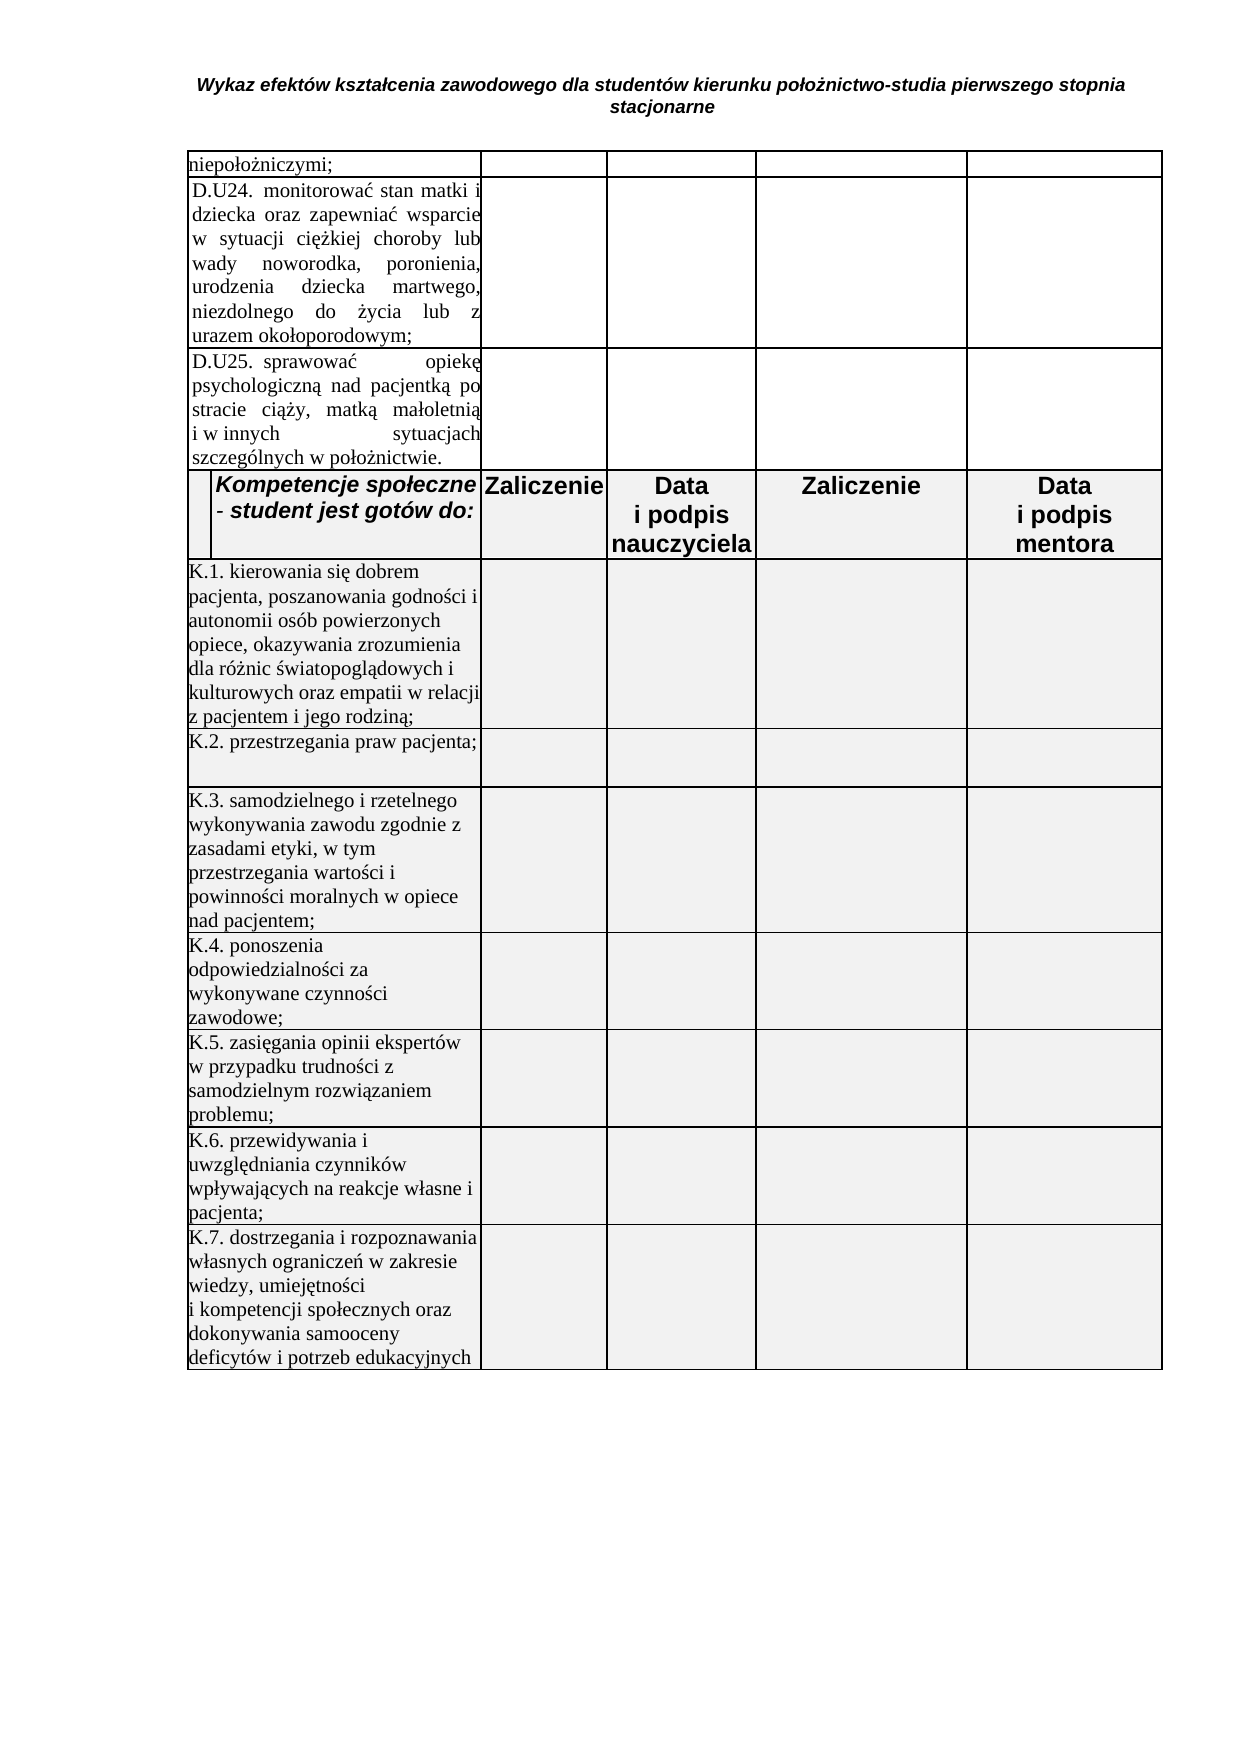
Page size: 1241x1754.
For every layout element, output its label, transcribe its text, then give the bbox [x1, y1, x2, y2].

table_cell [482, 729, 606, 786]
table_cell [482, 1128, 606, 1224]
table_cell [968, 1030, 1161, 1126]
table_cell Data i podpis mentora [968, 471, 1161, 557]
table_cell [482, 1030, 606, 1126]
table_cell [757, 152, 966, 176]
table_cell [757, 788, 966, 932]
table_cell D.U24. monitorować stan matki i dziecka oraz zapewniać wsparcie w sytuacji ciężkiej choroby lub wady noworodka, poronienia, urodzenia dziecka martwego, niezdolnego do życia lub z urazem okołoporodowym; [189, 178, 480, 347]
table_cell [608, 560, 755, 728]
table_cell K.1. kierowania się dobrem pacjenta, poszanowania godności i autonomii osób powierzonych opiece, okazywania zrozumienia dla różnic światopoglądowych i kulturowych oraz empatii w relacji z pacjentem i jego rodziną; [189, 560, 480, 728]
table_cell K.2. przestrzegania praw pacjenta; [189, 729, 480, 786]
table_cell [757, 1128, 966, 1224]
table_cell [757, 729, 966, 786]
table_cell [608, 152, 755, 176]
table_cell [608, 178, 755, 347]
table_cell [189, 471, 210, 557]
table_cell [482, 349, 606, 469]
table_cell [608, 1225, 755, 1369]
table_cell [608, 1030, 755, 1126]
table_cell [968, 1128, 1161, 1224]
table_cell [608, 933, 755, 1029]
table_cell [757, 178, 966, 347]
table_cell [757, 560, 966, 728]
table_cell Kompetencje społeczne - student jest gotów do: [212, 471, 480, 557]
table_cell Zaliczenie [757, 471, 966, 557]
table_cell [608, 349, 755, 469]
table_cell K.5. zasięgania opinii ekspertów w przypadku trudności z samodzielnym rozwiązaniem problemu; [189, 1030, 480, 1126]
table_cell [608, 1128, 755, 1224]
table_cell Data i podpis nauczyciela [608, 471, 755, 557]
table_cell K.4. ponoszenia odpowiedzialności za wykonywane czynności zawodowe; [189, 933, 480, 1029]
table_cell [482, 178, 606, 347]
table_cell D.U25. sprawować opiekę psychologiczną nad pacjentką po stracie ciąży, matką małoletnią i w innych sytuacjach szczególnych w położnictwie. [189, 349, 480, 469]
table_cell [482, 152, 606, 176]
table_cell [968, 152, 1161, 176]
table_cell [968, 349, 1161, 469]
table_cell [608, 788, 755, 932]
table_cell [608, 729, 755, 786]
table_cell [968, 933, 1161, 1029]
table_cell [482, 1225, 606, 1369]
table_cell [757, 349, 966, 469]
table_cell [968, 788, 1161, 932]
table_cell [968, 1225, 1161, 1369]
table_cell [968, 178, 1161, 347]
table_cell [968, 560, 1161, 728]
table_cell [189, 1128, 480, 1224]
table_cell [482, 933, 606, 1029]
table_cell [482, 560, 606, 728]
table_cell [482, 788, 606, 932]
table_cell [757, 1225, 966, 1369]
table_cell K.3. samodzielnego i rzetelnego wykonywania zawodu zgodnie z zasadami etyki, w tym przestrzegania wartości i powinności moralnych w opiece nad pacjentem; [189, 788, 480, 932]
table_cell [968, 729, 1161, 786]
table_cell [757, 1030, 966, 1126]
table_cell [757, 933, 966, 1029]
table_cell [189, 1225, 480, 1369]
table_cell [189, 152, 480, 176]
table_cell Zaliczenie [482, 471, 606, 557]
